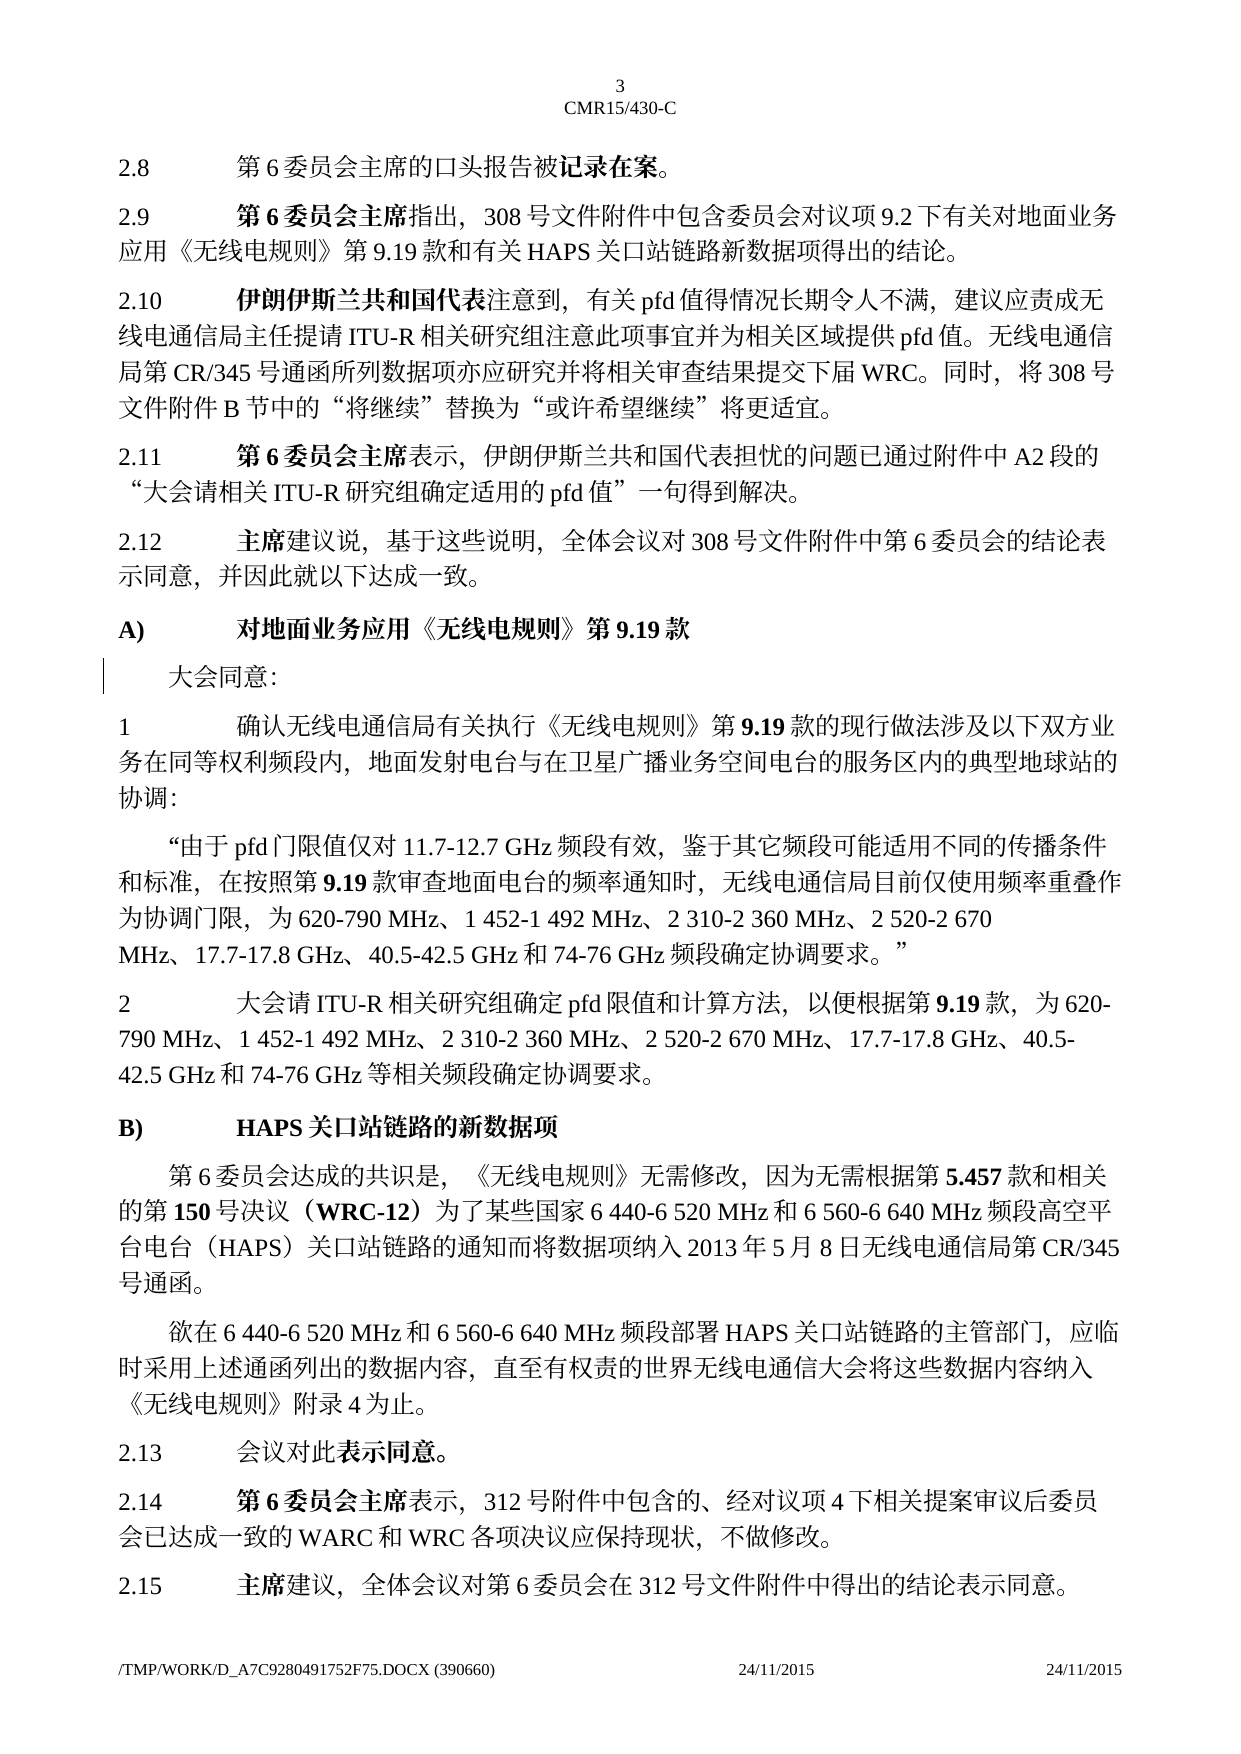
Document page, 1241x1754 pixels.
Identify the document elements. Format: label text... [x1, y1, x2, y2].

text 2.14 第6委员会主席表示，312号附件中包含的、经对议项4下相关提案审议后委员会已达成一致的WARC和WRC各项决议应保持现状，不做修改。 [118, 1481, 1122, 1553]
text “由于pfd门限值仅对11.7-12.7 GHz频段有效，鉴于其它频段可能适用不同的传播条件和标准，在按照第9.19款审查地面电台的频率通知时，无线电通信局目前仅使用频率重叠作为协调门限，为620-790 MHz、1 452-1 492 MHz、2 310-2 360 MHz、2 520-2 670 MHz、17.7-17.8 GHz、40.5-42.5 GHz和74-76 GHz频段确定协调要求。” [118, 827, 1122, 971]
text 2.8 第6委员会主席的口头报告被记录在案。 [118, 148, 1122, 184]
text 2.9 第6委员会主席指出，308号文件附件中包含委员会对议项9.2下有关对地面业务应用《无线电规则》第9.19款和有关HAPS关口站链路新数据项得出的结论。 [118, 196, 1122, 268]
text 第6委员会达成的共识是，《无线电规则》无需修改，因为无需根据第5.457款和相关的第150号决议（WRC-12）为了某些国家6 440-6 520 MHz和6 560-6 640 MHz频段高空平台电台（HAPS）关口站链路的通知而将数据项纳入2013年5月8日无线电通信局第CR/345号通函。 [118, 1156, 1122, 1300]
subtitle A) 对地面业务应用《无线电规则》第9.19款 [118, 610, 1122, 646]
text 欲在6 440-6 520 MHz和6 560-6 640 MHz频段部署HAPS关口站链路的主管部门，应临时采用上述通函列出的数据内容，直至有权责的世界无线电通信大会将这些数据内容纳入《无线电规则》附录4为止。 [118, 1312, 1122, 1420]
text 2.10 伊朗伊斯兰共和国代表注意到，有关pfd值得情况长期令人不满，建议应责成无线电通信局主任提请ITU-R相关研究组注意此项事宜并为相关区域提供pfd值。无线电通信局第CR/345号通函所列数据项亦应研究并将相关审查结果提交下届WRC。同时，将308号文件附件B节中的“将继续”替换为“或许希望继续”将更适宜。 [118, 281, 1122, 424]
text 大会同意： [118, 658, 1122, 694]
text 2.15 主席建议，全体会议对第6委员会在312号文件附件中得出的结论表示同意。 [118, 1566, 1122, 1602]
text 2.13 会议对此表示同意。 [118, 1433, 1122, 1469]
text 2.12 主席建议说，基于这些说明，全体会议对308号文件附件中第6委员会的结论表示同意，并因此就以下达成一致。 [118, 521, 1122, 593]
text 2 大会请ITU-R相关研究组确定pfd限值和计算方法，以便根据第9.19款，为620-790 MHz、1 452-1 492 MHz、2 310-2 360 MHz、2 520-2 670 MHz、17.7-17.8 GHz、40.5-42.5 GHz和74-76 GHz等相关频段确定协调要求。 [118, 983, 1122, 1091]
subtitle B) HAPS关口站链路的新数据项 [118, 1108, 1122, 1144]
text 1 确认无线电通信局有关执行《无线电规则》第9.19款的现行做法涉及以下双方业务在同等权利频段内，地面发射电台与在卫星广播业务空间电台的服务区内的典型地球站的协调： [118, 707, 1122, 814]
text 2.11 第6委员会主席表示，伊朗伊斯兰共和国代表担忧的问题已通过附件中A2段的“大会请相关ITU-R研究组确定适用的pfd值”一句得到解决。 [118, 437, 1122, 509]
